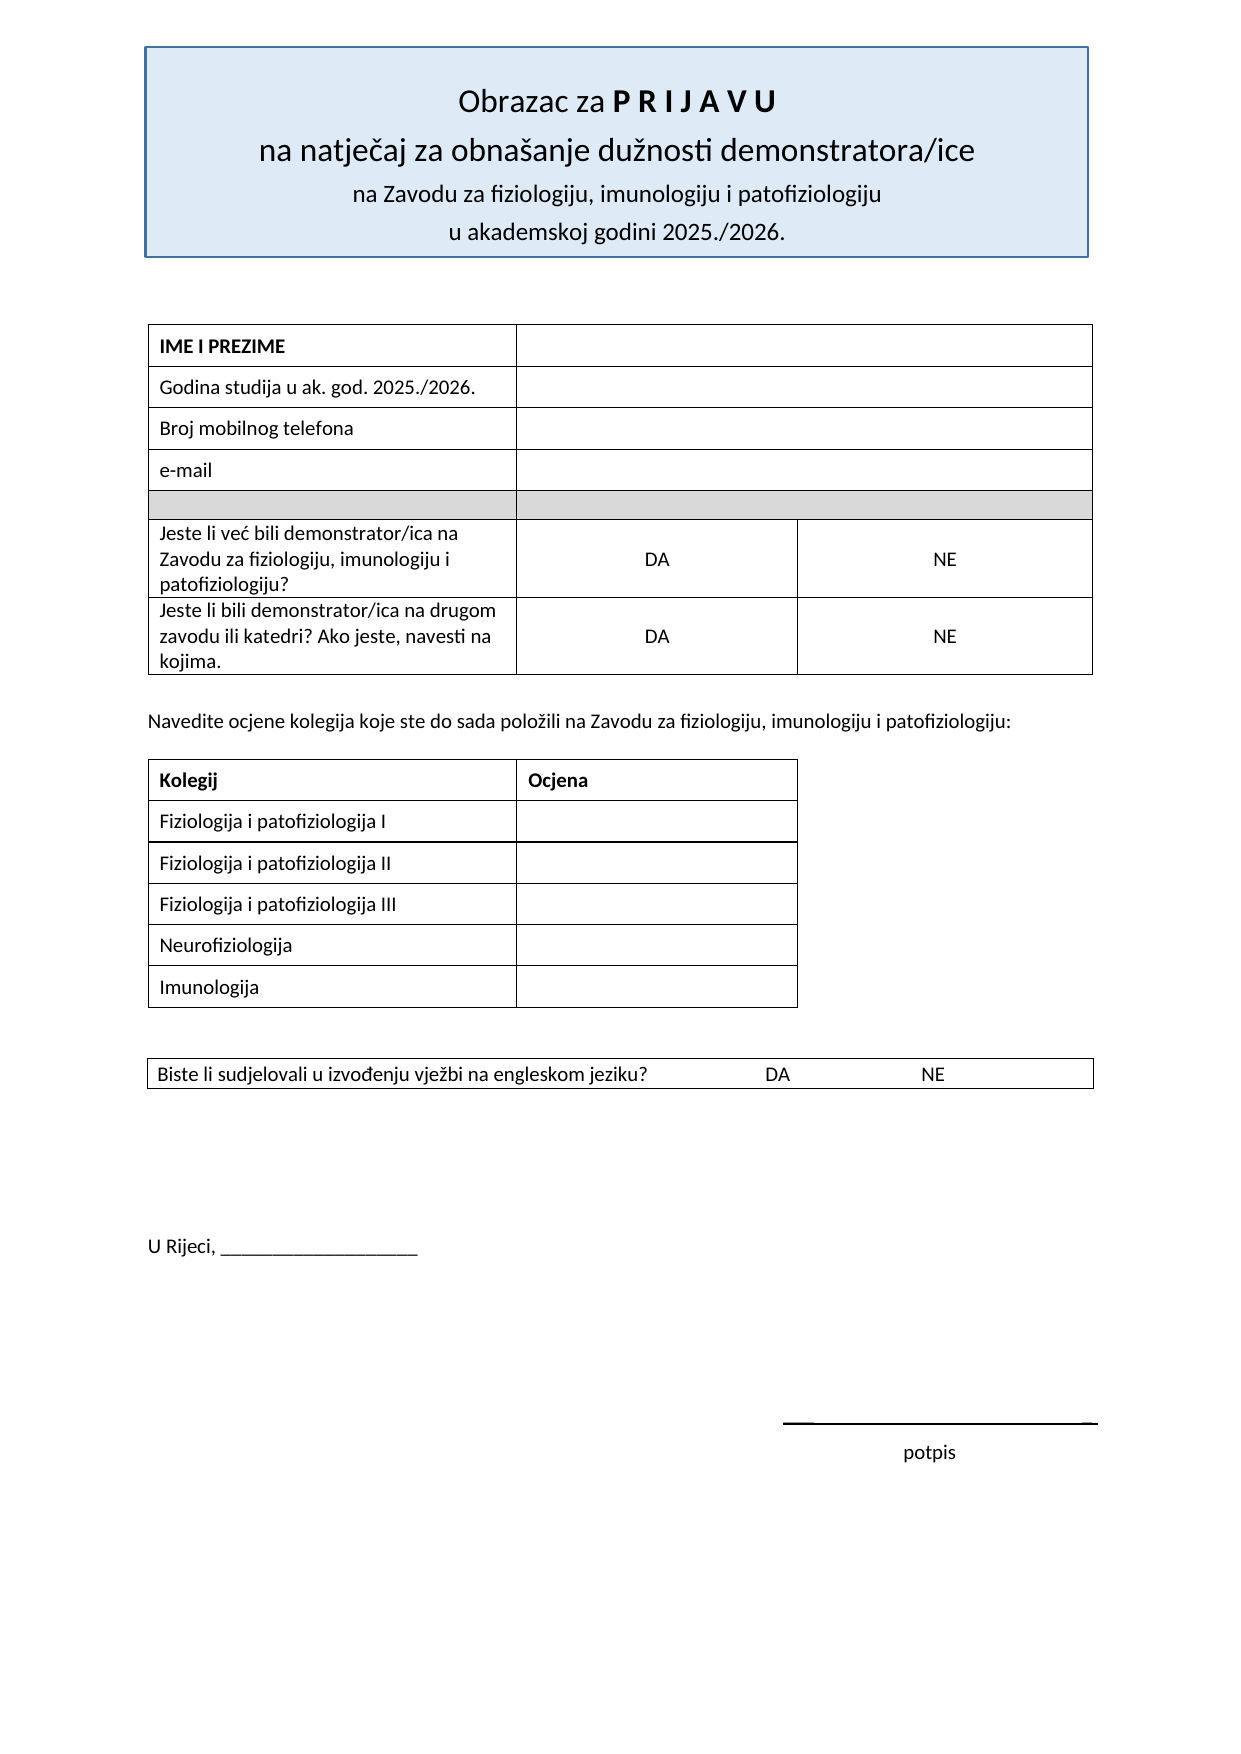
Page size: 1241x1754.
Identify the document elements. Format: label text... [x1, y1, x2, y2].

table_cell Imunologija [149, 966, 516, 1007]
table_cell [517, 367, 1092, 407]
table_header Ocjena [517, 760, 797, 800]
table_cell Fiziologija i patofiziologija I [149, 801, 516, 841]
table_cell [517, 408, 1092, 448]
text ___ _ [148, 1402, 1093, 1427]
table_cell Fiziologija i patofiziologija III [149, 884, 516, 924]
text Navedite ocjene kolegija koje ste do sada položili na Zavodu za fiziologiju, imunologiju i patofiziologiju: [148, 709, 1093, 734]
table_cell [517, 491, 1092, 519]
table_cell NE [798, 598, 1092, 674]
table_header [517, 325, 1092, 366]
table_cell [517, 801, 797, 841]
table_cell [517, 450, 1092, 490]
text potpis [148, 1439, 1047, 1465]
table_cell [517, 925, 797, 965]
text U Rijeci, ___________________ [148, 1233, 1093, 1258]
table_cell Broj mobilnog telefona [149, 408, 516, 448]
table_cell Godina studija u ak. god. 2025./2026. [149, 367, 516, 407]
table_header IME I PREZIME [149, 325, 516, 366]
table_cell Jeste li bili demonstrator/ica na drugom zavodu ili katedri? Ako jeste, navesti na kojima. [149, 598, 516, 674]
table_cell [517, 843, 797, 883]
table_cell DA [517, 520, 797, 597]
table_cell DA [517, 598, 797, 674]
table_cell Fiziologija i patofiziologija II [149, 843, 516, 883]
text Biste li sudjelovali u izvođenju vježbi na engleskom jeziku? DA NE [148, 1059, 1093, 1088]
table_header Kolegij [149, 760, 516, 800]
table_cell e-mail [149, 450, 516, 490]
table_cell Jeste li već bili demonstrator/ica na Zavodu za fiziologiju, imunologiju i patofiziologiju? [149, 520, 516, 597]
table_cell [517, 966, 797, 1007]
table_cell Neurofiziologija [149, 925, 516, 965]
table_cell NE [798, 520, 1092, 597]
table_cell [517, 884, 797, 924]
table_cell [149, 491, 516, 519]
